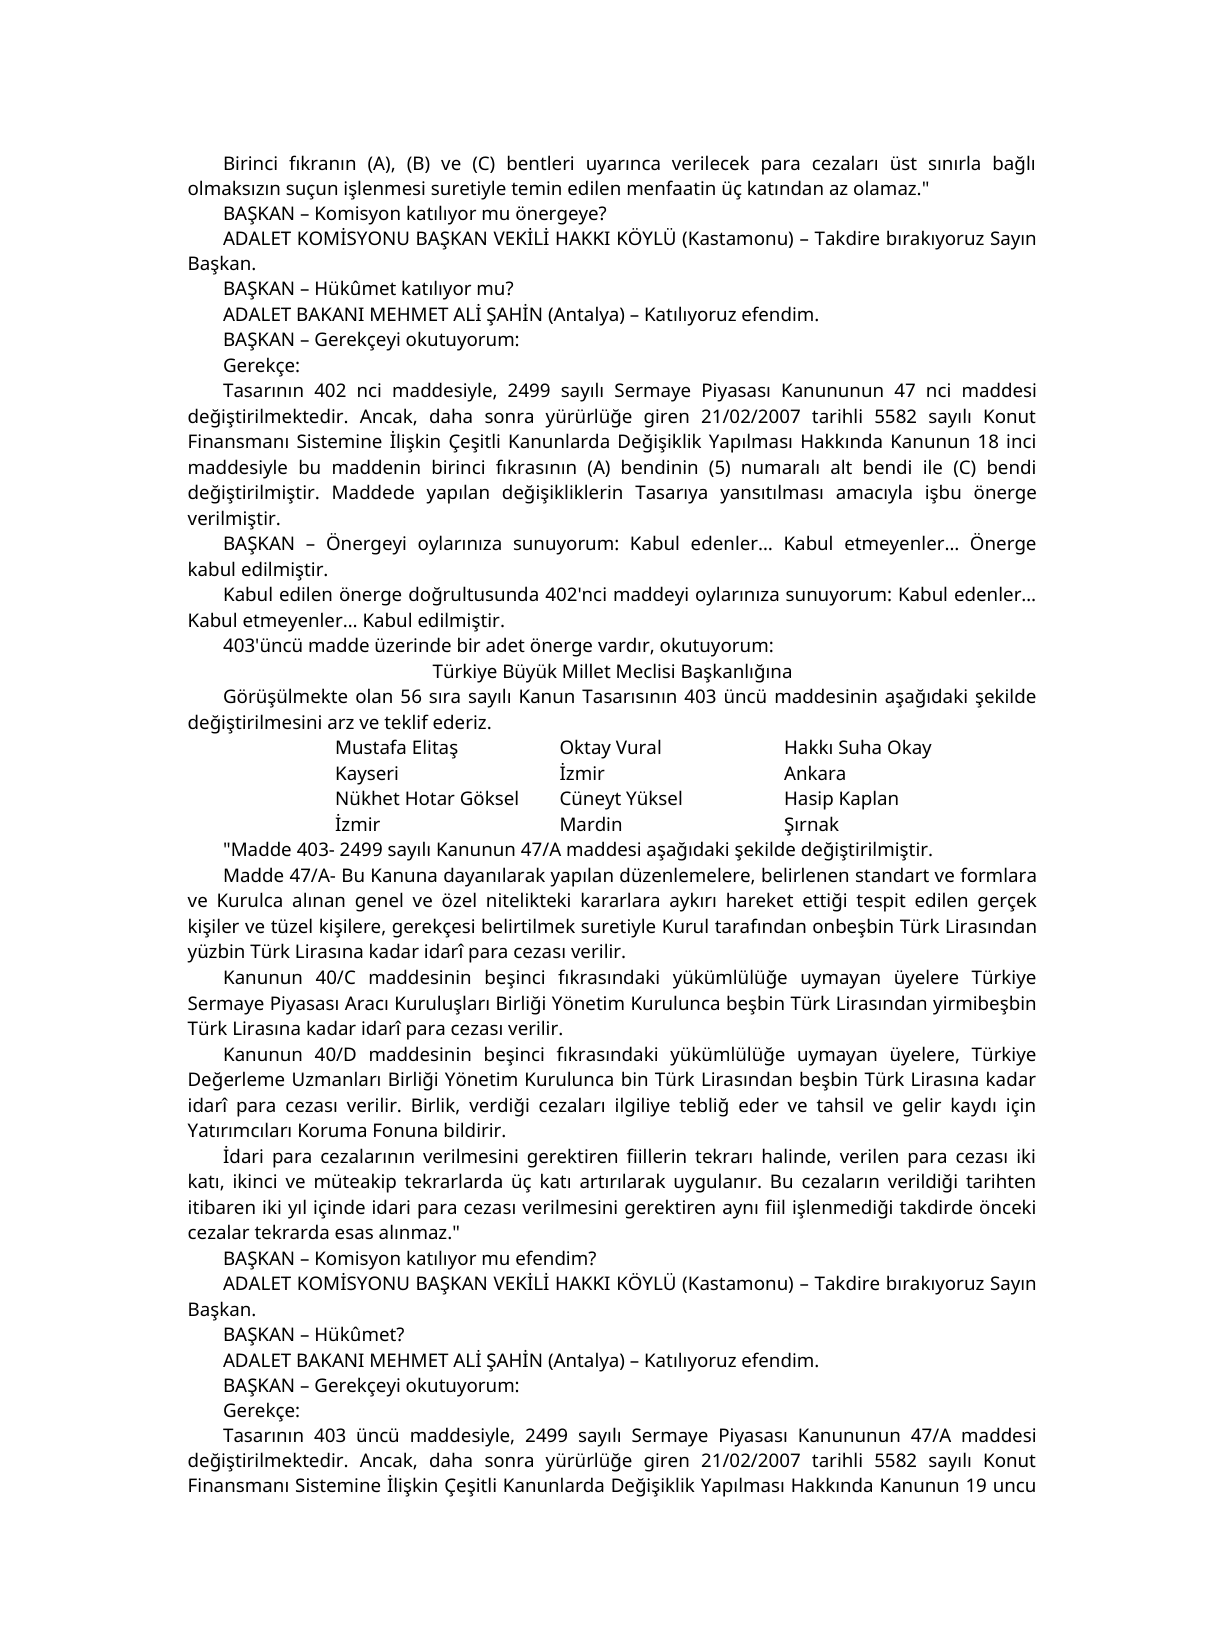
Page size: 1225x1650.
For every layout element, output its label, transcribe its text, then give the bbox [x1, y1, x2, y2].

text İdari para cezalarının verilmesini gerektiren fiillerin tekrarı halinde, verilen para cezası iki katı, ikinci ve müteakip tekrarlarda üç katı artırılarak uygulanır. Bu cezaların verildiği tarihten itibaren iki yıl içinde idari para cezası verilmesini gerektiren aynı fiil işlenmediği takdirde önceki cezalar tekrarda esas alınmaz." [187, 1143, 1037, 1245]
text BAŞKAN – Komisyon katılıyor mu efendim? [187, 1245, 1037, 1270]
text 403'üncü madde üzerinde bir adet önerge vardır, okutuyorum: [187, 632, 1037, 658]
text BAŞKAN – Hükûmet katılıyor mu? [187, 275, 1037, 301]
text Gerekçe: [187, 1398, 1037, 1423]
text Madde 47/A- Bu Kanuna dayanılarak yapılan düzenlemelere, belirlenen standart ve formlara ve Kurulca alınan genel ve özel nitelikteki kararlara aykırı hareket ettiği tespit edilen gerçek kişiler ve tüzel kişilere, gerekçesi belirtilmek suretiyle Kurul tarafından onbeşbin Türk Lirasından yüzbin Türk Lirasına kadar idarî para cezası verilir. [187, 862, 1037, 964]
text Gerekçe: [187, 352, 1037, 377]
text Türkiye Büyük Millet Meclisi Başkanlığına [187, 658, 1037, 683]
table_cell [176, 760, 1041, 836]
text ADALET BAKANI MEHMET ALİ ŞAHİN (Antalya) – Katılıyoruz efendim. [187, 301, 1037, 326]
text BAŞKAN – Gerekçeyi okutuyorum: [187, 326, 1037, 352]
text Kanunun 40/D maddesinin beşinci fıkrasındaki yükümlülüğe uymayan üyelere, Türkiye Değerleme Uzmanları Birliği Yönetim Kurulunca bin Türk Lirasından beşbin Türk Lirasına kadar idarî para cezası verilir. Birlik, verdiği cezaları ilgiliye tebliğ eder ve tahsil ve gelir kaydı için Yatırımcıları Koruma Fonuna bildirir. [187, 1041, 1037, 1143]
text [187, 1423, 1037, 1498]
text Tasarının 402 nci maddesiyle, 2499 sayılı Sermaye Piyasası Kanununun 47 nci maddesi değiştirilmektedir. Ancak, daha sonra yürürlüğe giren 21/02/2007 tarihli 5582 sayılı Konut Finansmanı Sistemine İlişkin Çeşitli Kanunlarda Değişiklik Yapılması Hakkında Kanunun 18 inci maddesiyle bu maddenin birinci fıkrasının (A) bendinin (5) numaralı alt bendi ile (C) bendi değiştirilmiştir. Maddede yapılan değişikliklerin Tasarıya yansıtılması amacıyla işbu önerge verilmiştir. [187, 377, 1037, 530]
text BAŞKAN – Önergeyi oylarınıza sunuyorum: Kabul edenler… Kabul etmeyenler… Önerge kabul edilmiştir. [187, 530, 1037, 581]
text "Madde 403- 2499 sayılı Kanunun 47/A maddesi aşağıdaki şekilde değiştirilmiştir. [187, 836, 1037, 862]
text ADALET KOMİSYONU BAŞKAN VEKİLİ HAKKI KÖYLÜ (Kastamonu) – Takdire bırakıyoruz Sayın Başkan. [187, 1270, 1037, 1321]
text Kabul edilen önerge doğrultusunda 402'nci maddeyi oylarınıza sunuyorum: Kabul edenler… Kabul etmeyenler… Kabul edilmiştir. [187, 581, 1037, 632]
text Görüşülmekte olan 56 sıra sayılı Kanun Tasarısının 403 üncü maddesinin aşağıdaki şekilde değiştirilmesini arz ve teklif ederiz. [187, 683, 1037, 734]
text BAŞKAN – Komisyon katılıyor mu önergeye? [187, 200, 1037, 225]
text BAŞKAN – Gerekçeyi okutuyorum: [187, 1372, 1037, 1398]
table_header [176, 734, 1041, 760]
text Birinci fıkranın (A), (B) ve (C) bentleri uyarınca verilecek para cezaları üst sınırla bağlı olmaksızın suçun işlenmesi suretiyle temin edilen menfaatin üç katından az olamaz." [187, 150, 1037, 200]
text ADALET KOMİSYONU BAŞKAN VEKİLİ HAKKI KÖYLÜ (Kastamonu) – Takdire bırakıyoruz Sayın Başkan. [187, 225, 1037, 275]
text ADALET BAKANI MEHMET ALİ ŞAHİN (Antalya) – Katılıyoruz efendim. [187, 1347, 1037, 1372]
text Kanunun 40/C maddesinin beşinci fıkrasındaki yükümlülüğe uymayan üyelere Türkiye Sermaye Piyasası Aracı Kuruluşları Birliği Yönetim Kurulunca beşbin Türk Lirasından yirmibeşbin Türk Lirasına kadar idarî para cezası verilir. [187, 964, 1037, 1041]
text BAŞKAN – Hükûmet? [187, 1321, 1037, 1347]
